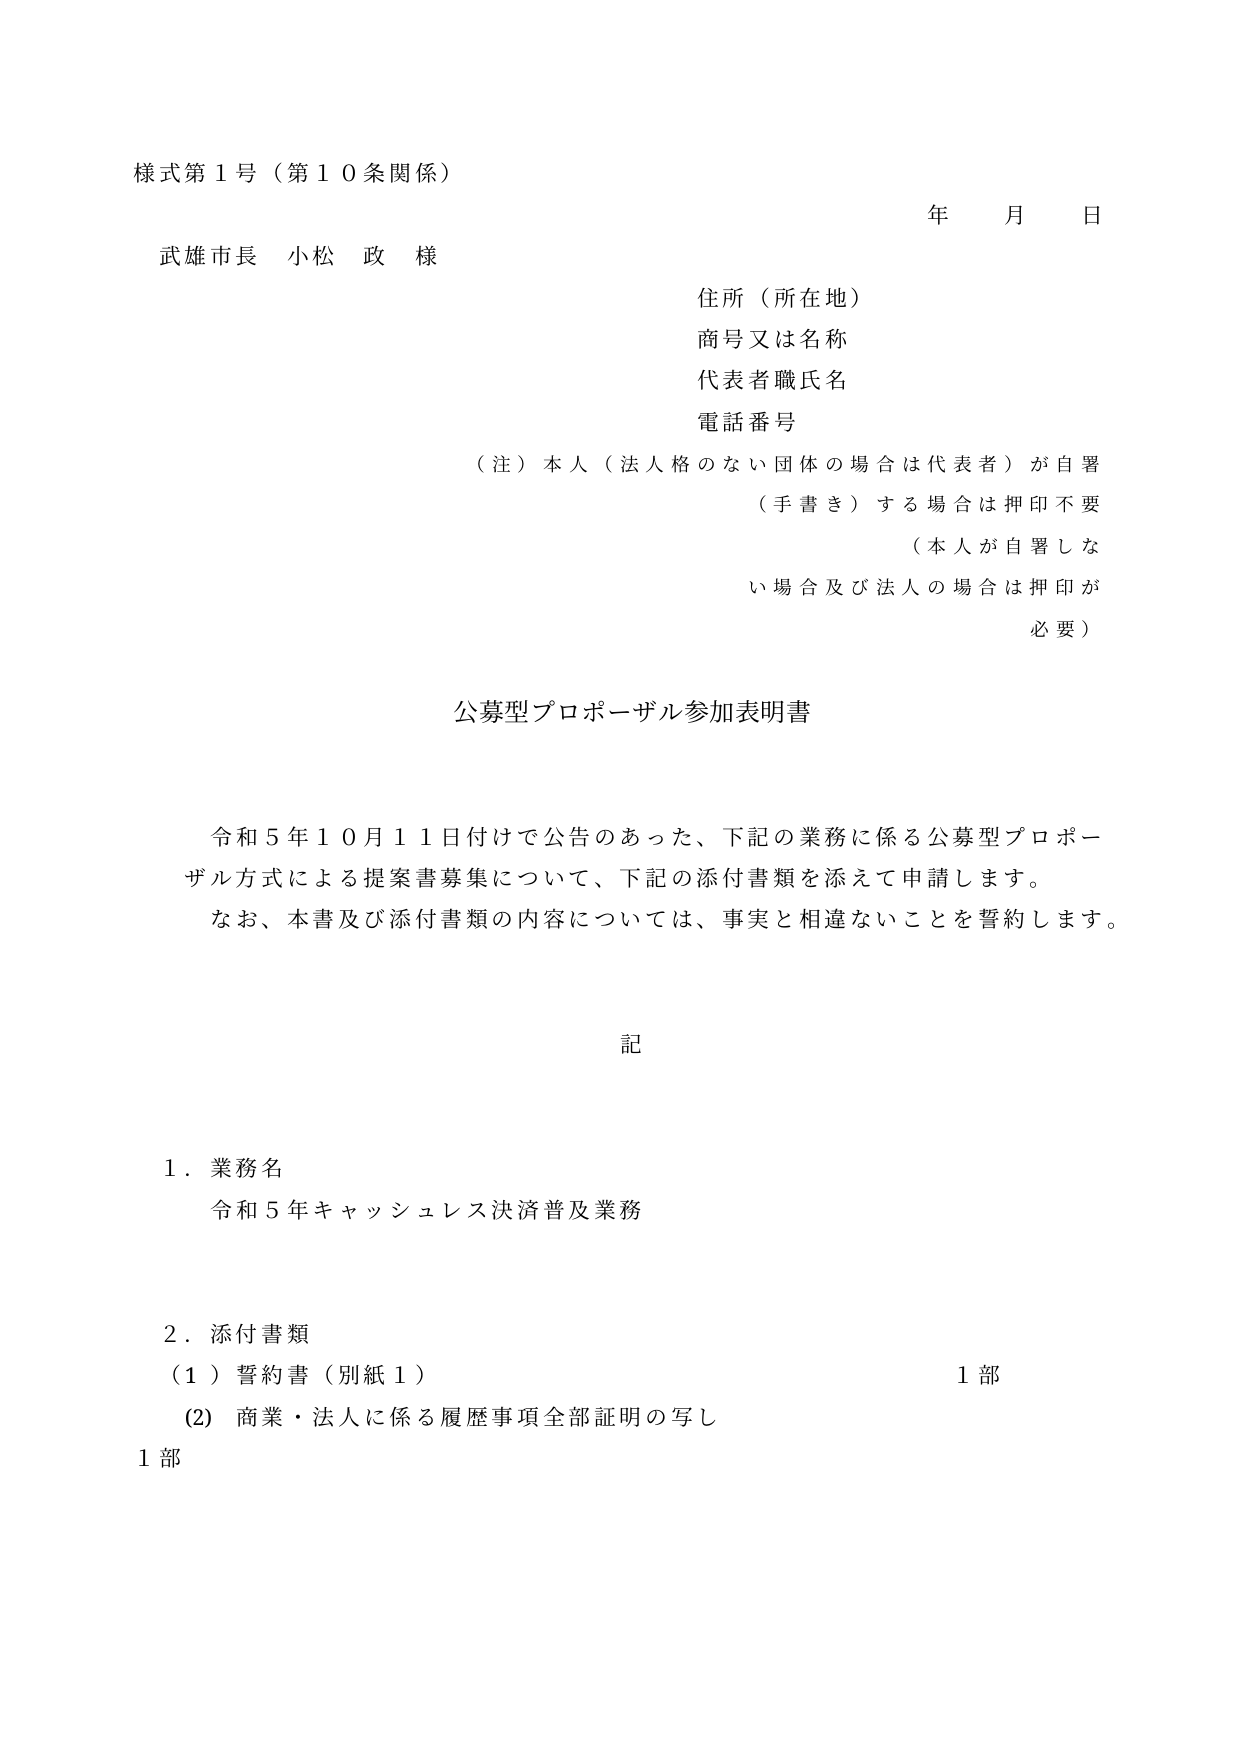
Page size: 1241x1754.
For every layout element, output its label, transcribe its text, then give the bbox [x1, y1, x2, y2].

text 公募型プロポーザル参加表明書 [155, 690, 1107, 732]
text 令和５年１０月１１日付けで公告のあった、下記の業務に係る公募型プロポーザル方式による提案書募集について、下記の添付書類を添えて申請します。 [177, 815, 1107, 898]
text （手書き）する場合は押印不要。（本人が自署しな [133, 483, 1107, 566]
text ２．添付書類 [155, 1312, 1107, 1354]
text 代表者職氏名 [177, 359, 1107, 400]
text (2) 商業・法人に係る履歴事項全部証明の写し １部 [133, 1395, 1107, 1478]
text 年 月 日 [155, 193, 1107, 234]
text なお、本書及び添付書類の内容については、事実と相違ないことを誓約します。 [177, 898, 1107, 939]
text 住所（所在地） [177, 276, 1107, 317]
text 令和５年キャッシュレス決済普及業務 [155, 1188, 1107, 1229]
text 電話番号 [177, 400, 1107, 442]
text 武雄市長 小松 政 様 [155, 234, 1107, 276]
text （1）誓約書（別紙１） １部 [133, 1354, 1107, 1395]
text （注）本人（法人格のない団体の場合は代表者）が自署 [133, 442, 1107, 483]
text 様式第１号（第１０条関係） [133, 151, 1107, 193]
text 記 [155, 1022, 1107, 1063]
text い場合及び法人の場合は押印が必要） [133, 566, 1107, 649]
text １．業務名 [155, 1146, 1107, 1188]
text 商号又は名称 [177, 317, 1107, 359]
